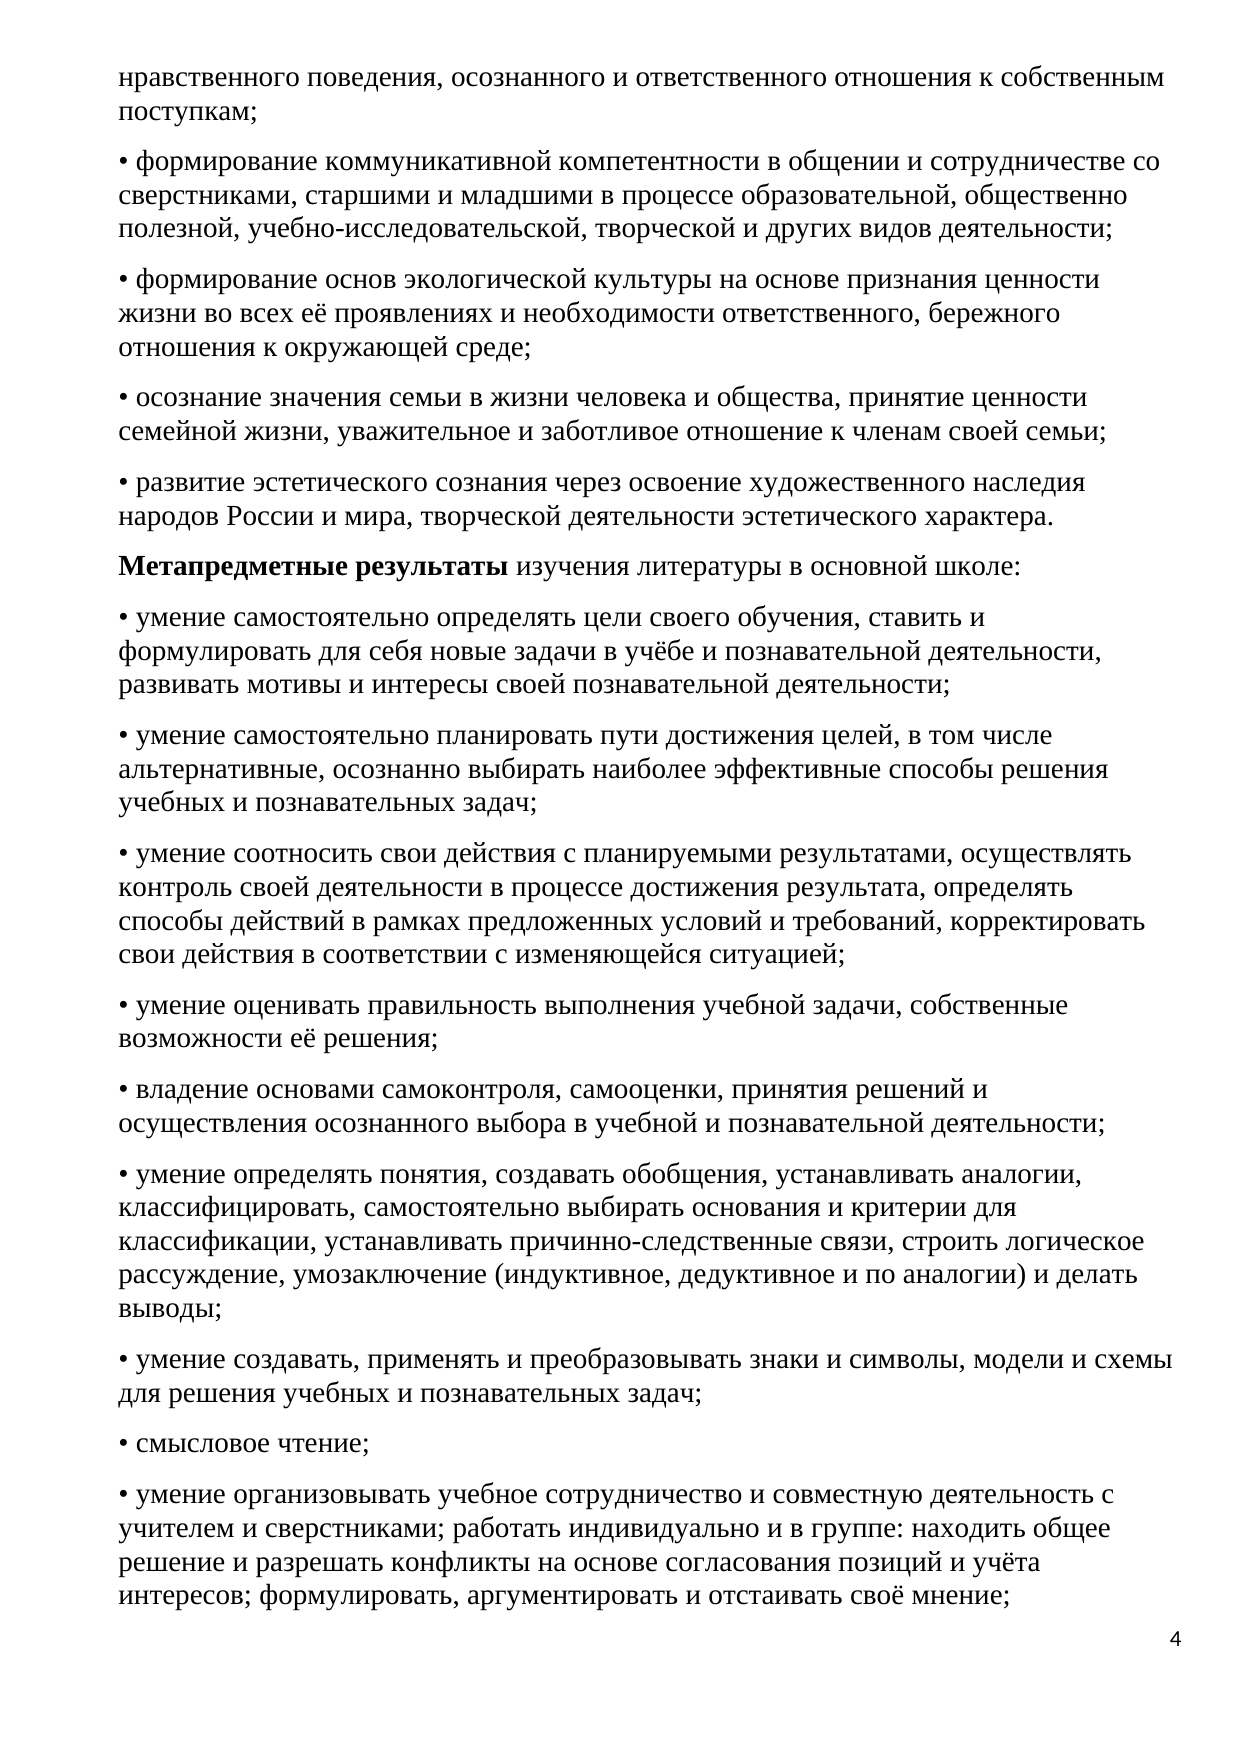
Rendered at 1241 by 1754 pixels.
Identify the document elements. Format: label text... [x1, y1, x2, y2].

text • умение организовывать учебное сотрудничество и совместную деятельность с учителем и сверстниками; работать индивидуально и в группе: находить общее решение и разрешать конфликты на основе согласования позиций и учёта интересов; формулировать, аргументировать и отстаивать своё мнение; [118, 1477, 1181, 1611]
text • осознание значения семьи в жизни человека и общества, принятие ценности семейной жизни, уважительное и заботливое отношение к членам своей семьи; [118, 379, 1181, 447]
text • умение самостоятельно определять цели своего обучения, ставить и формулировать для себя новые задачи в учёбе и познавательной деятельности, развивать мотивы и интересы своей познавательной деятельности; [118, 599, 1181, 700]
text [118, 59, 1181, 126]
text • умение самостоятельно планировать пути достижения целей, в том числе альтернативные, осознанно выбирать наиболее эффективные способы решения учебных и познавательных задач; [118, 717, 1181, 818]
text • формирование основ экологической культуры на основе признания ценности жизни во всех её проявлениях и необходимости ответственного, бережного отношения к окружающей среде; [118, 262, 1181, 362]
text • умение соотносить свои действия с планируемыми результатами, осуществлять контроль своей деятельности в процессе достижения результата, определять способы действий в рамках предложенных условий и требований, корректировать свои действия в соответствии с изменяющейся ситуацией; [118, 836, 1181, 970]
text • владение основами самоконтроля, самооценки, принятия решений и осуществления осознанного выбора в учебной и познавательной деятельности; [118, 1072, 1181, 1139]
text • развитие эстетического сознания через освоение художественного наследия народов России и мира, творческой деятельности эстетического характера. [118, 464, 1181, 531]
text • формирование коммуникативной компетентности в общении и сотрудничестве со сверстниками, старшими и младшими в процессе образовательной, общественно полезной, учебно-исследовательской, творческой и других видов деятельности; [118, 143, 1181, 244]
text Метапредметные результаты изучения литературы в основной школе: [118, 548, 1181, 582]
text • умение создавать, применять и преобразовывать знаки и символы, модели и схемы для решения учебных и познавательных задач; [118, 1341, 1181, 1408]
text • умение определять понятия, создавать обобщения, устанавливать аналогии, классифицировать, самостоятельно выбирать основания и критерии для классификации, устанавливать причинно-следственные связи, строить логическое рассуждение, умозаключение (индуктивное, дедуктивное и по аналогии) и делать выводы; [118, 1156, 1181, 1324]
text • умение оценивать правильность выполнения учебной задачи, собственные возможности её решения; [118, 987, 1181, 1054]
text • смысловое чтение; [118, 1426, 1181, 1459]
